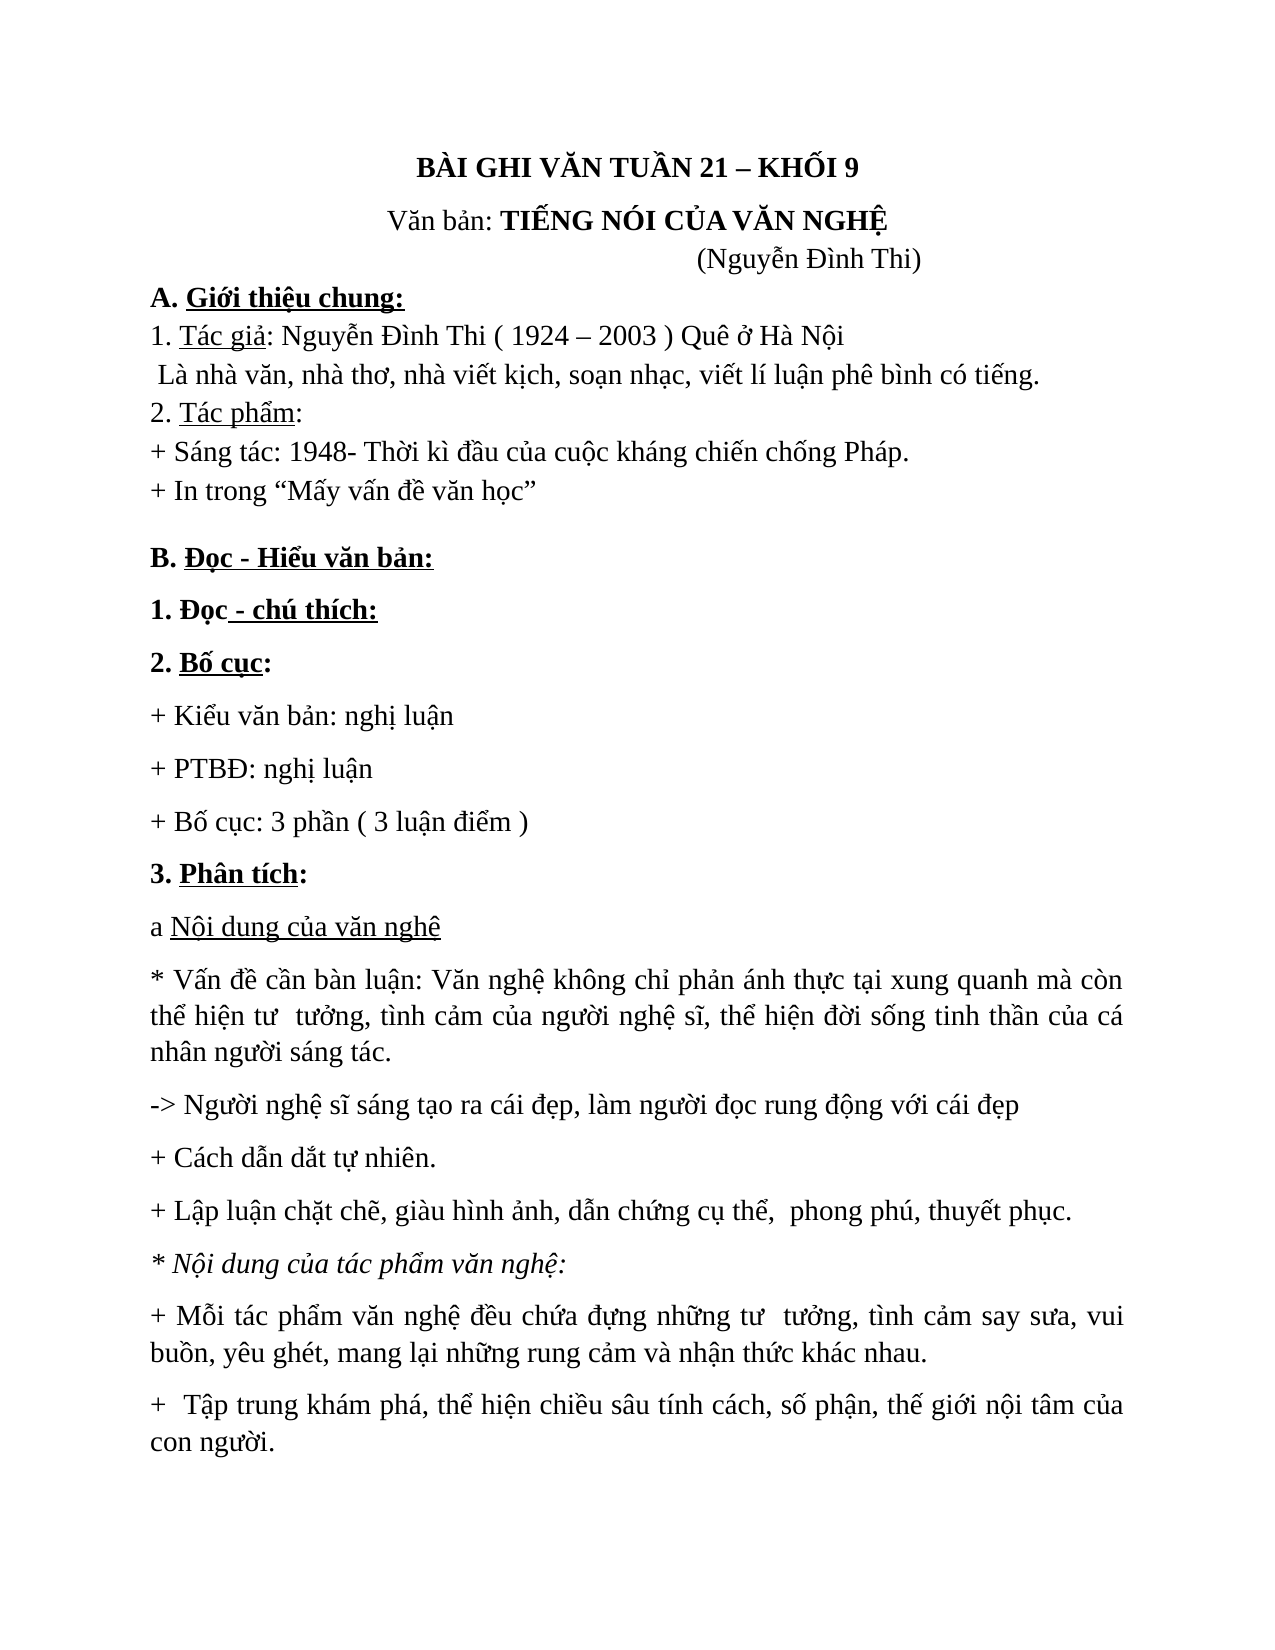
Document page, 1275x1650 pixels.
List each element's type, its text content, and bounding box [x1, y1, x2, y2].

text + Cách dẫn dắt tự nhiên. [150, 1140, 1125, 1174]
text + Lập luận chặt chẽ, giàu hình ảnh, dẫn chứng cụ thể, phong phú, thuyết phục. [150, 1193, 1125, 1226]
text * Nội dung của tác phẩm văn nghệ: [150, 1246, 1125, 1279]
text * Vấn đề cần bàn luận: Văn nghệ không chỉ phản ánh thực tại xung quanh mà còn thể hiện tư tưởng, tình cảm của người nghệ sĩ, thể hiện đời sống tinh thần của cá nhân người sáng tác. [150, 962, 1125, 1068]
text 3. Phân tích: [150, 857, 1125, 890]
text (Nguyễn Đình Thi) [150, 241, 1125, 275]
text + Kiểu văn bản: nghị luận [150, 698, 1125, 732]
text B. Đọc - Hiểu văn bản: [150, 540, 1125, 573]
text 2. Bố cục: [150, 645, 1125, 679]
text + PTBĐ: nghị luận [150, 751, 1125, 784]
text a Nội dung của văn nghệ [150, 909, 1125, 943]
text + Sáng tác: 1948- Thời kì đầu của cuộc kháng chiến chống Pháp. [150, 434, 1125, 468]
text + Tập trung khám phá, thể hiện chiều sâu tính cách, số phận, thế giới nội tâm của con người. [150, 1387, 1125, 1457]
text + Bố cục: 3 phần ( 3 luận điểm ) [150, 804, 1125, 837]
text 1. Đọc - chú thích: [150, 592, 1125, 626]
text 2. Tác phẩm: [150, 396, 1125, 429]
text BÀI GHI VĂN TUẦN 21 – KHỐI 9 [150, 150, 1125, 183]
text A. Giới thiệu chung: [150, 280, 1125, 313]
text + Mỗi tác phẩm văn nghệ đều chứa đựng những tư tưởng, tình cảm say sưa, vui buồn, yêu ghét, mang lại những rung cảm và nhận thức khác nhau. [150, 1298, 1125, 1368]
text -> Người nghệ sĩ sáng tạo ra cái đẹp, làm người đọc rung động với cái đẹp [150, 1087, 1125, 1121]
text Là nhà văn, nhà thơ, nhà viết kịch, soạn nhạc, viết lí luận phê bình có tiếng. [150, 357, 1125, 391]
text 1. Tác giả: Nguyễn Đình Thi ( 1924 – 2003 ) Quê ở Hà Nội [150, 318, 1125, 352]
text + In trong “Mấy vấn đề văn học” [150, 473, 1125, 506]
text Văn bản: TIẾNG NÓI CỦA VĂN NGHỆ [150, 203, 1125, 236]
